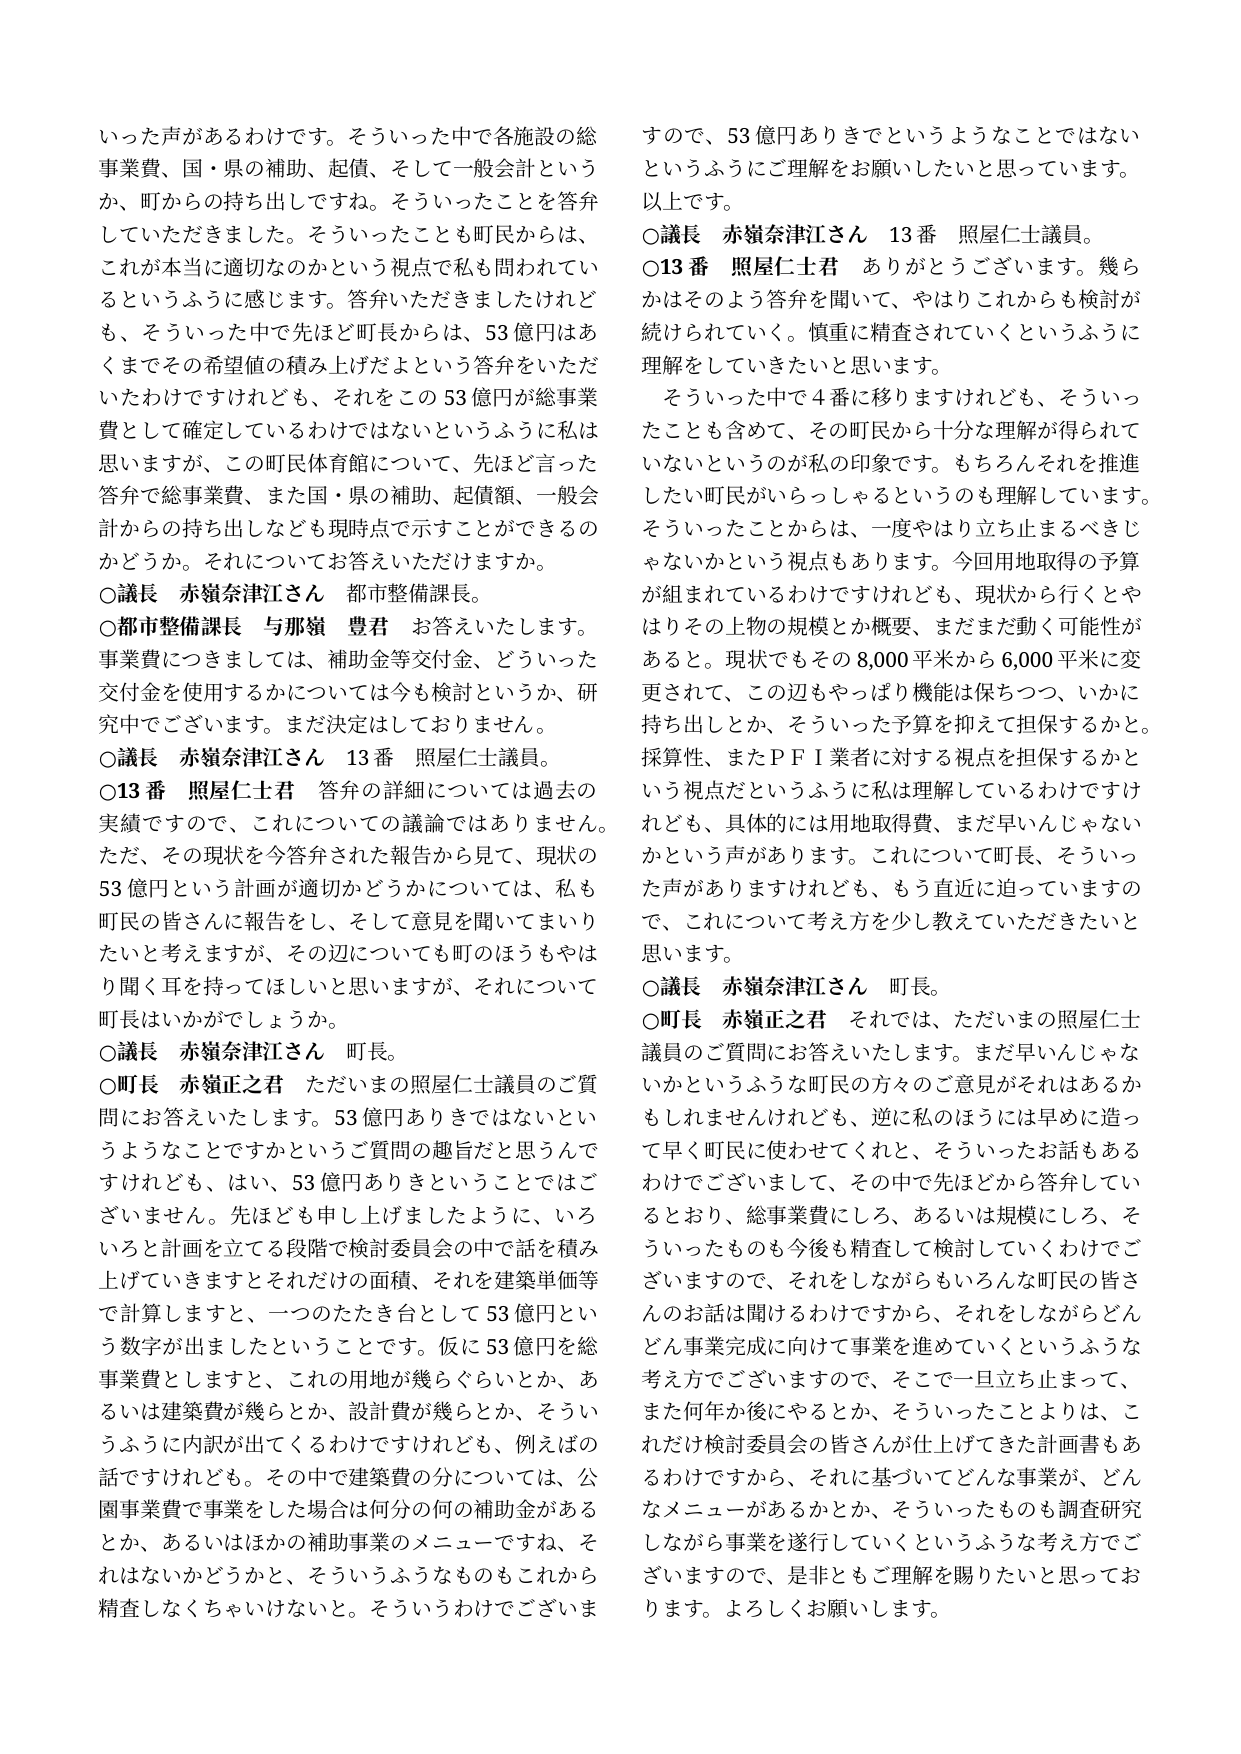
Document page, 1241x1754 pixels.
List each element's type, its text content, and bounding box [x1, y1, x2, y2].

text ○議長 赤嶺奈津江さん 13番 照屋仁士議員。 [642, 217, 1142, 249]
text ○議長 赤嶺奈津江さん 都市整備課長。 [99, 577, 599, 609]
text ○議長 赤嶺奈津江さん 13番 照屋仁士議員。 [99, 740, 599, 773]
text ○都市整備課長 与那嶺 豊君 お答えいたします。事業費につきましては、補助金等交付金、どういった交付金を使用するかについては今も検討というか、研究中でございます。まだ決定はしておりません。 [99, 609, 599, 740]
text ○議長 赤嶺奈津江さん 町長。 [99, 1034, 599, 1067]
text ○議長 赤嶺奈津江さん 町長。 [642, 969, 1142, 1002]
text ○13番 照屋仁士君 ありがとうございます。幾らかはそのよう答弁を聞いて、やはりこれからも検討が続けられていく。慎重に精査されていくというふうに理解をしていきたいと思います。 [642, 249, 1142, 380]
text ○町長 赤嶺正之君 それでは、ただいまの照屋仁士議員のご質問にお答えいたします。まだ早いんじゃないかというふうな町民の方々のご意見がそれはあるかもしれませんけれども、逆に私のほうには早めに造って早く町民に使わせてくれと、そういったお話もあるわけでございまして、その中で先ほどから答弁しているとおり、総事業費にしろ、あるいは規模にしろ、そういったものも今後も精査して検討していくわけでございますので、それをしながらもいろんな町民の皆さんのお話は聞けるわけですから、それをしながらどんどん事業完成に向けて事業を進めていくというふうな考え方でございますので、そこで一旦立ち止まって、また何年か後にやるとか、そういったことよりは、これだけ検討委員会の皆さんが仕上げてきた計画書もあるわけですから、それに基づいてどんな事業が、どんなメニューがあるかとか、そういったものも調査研究しながら事業を遂行していくというふうな考え方でございますので、是非ともご理解を賜りたいと思っております。よろしくお願いします。 [642, 1002, 1142, 1623]
text そういった中で４番に移りますけれども、そういったことも含めて、その町民から十分な理解が得られていないというのが私の印象です。もちろんそれを推進したい町民がいらっしゃるというのも理解しています。そういったことからは、一度やはり立ち止まるべきじゃないかという視点もあります。今回用地取得の予算が組まれているわけですけれども、現状から行くとやはりその上物の規模とか概要、まだまだ動く可能性があると。現状でもその8,000平米から6,000平米に変更されて、この辺もやっぱり機能は保ちつつ、いかに持ち出しとか、そういった予算を抑えて担保するかと。採算性、またＰＦＩ業者に対する視点を担保するかという視点だというふうに私は理解しているわけですけれども、具体的には用地取得費、まだ早いんじゃないかという声があります。これについて町長、そういった声がありますけれども、もう直近に迫っていますので、これについて考え方を少し教えていただきたいと思います。 [642, 380, 1142, 969]
text ○町長 赤嶺正之君 ただいまの照屋仁士議員のご質問にお答えいたします。53億円ありきではないというようなことですかというご質問の趣旨だと思うんですけれども、はい、53億円ありきということではございません。先ほども申し上げましたように、いろいろと計画を立てる段階で検討委員会の中で話を積み上げていきますとそれだけの面積、それを建築単価等で計算しますと、一つのたたき台として53億円という数字が出ましたということです。仮に53億円を総事業費としますと、これの用地が幾らぐらいとか、あるいは建築費が幾らとか、設計費が幾らとか、そういうふうに内訳が出てくるわけですけれども、例えばの話ですけれども。その中で建築費の分については、公園事業費で事業をした場合は何分の何の補助金があるとか、あるいはほかの補助事業のメニューですね、それはないかどうかと、そういうふうなものもこれから精査しなくちゃいけないと。そういうわけでございますので、53億円ありきでというようなことではないというふうにご理解をお願いしたいと思っています。以上です。 [99, 1067, 599, 1623]
text ○13番 照屋仁士君 答弁の詳細については過去の実績ですので、これについての議論ではありません。ただ、その現状を今答弁された報告から見て、現状の53億円という計画が適切かどうかについては、私も町民の皆さんに報告をし、そして意見を聞いてまいりたいと考えますが、その辺についても町のほうもやはり聞く耳を持ってほしいと思いますが、それについて町長はいかがでしょうか。 [99, 773, 599, 1034]
